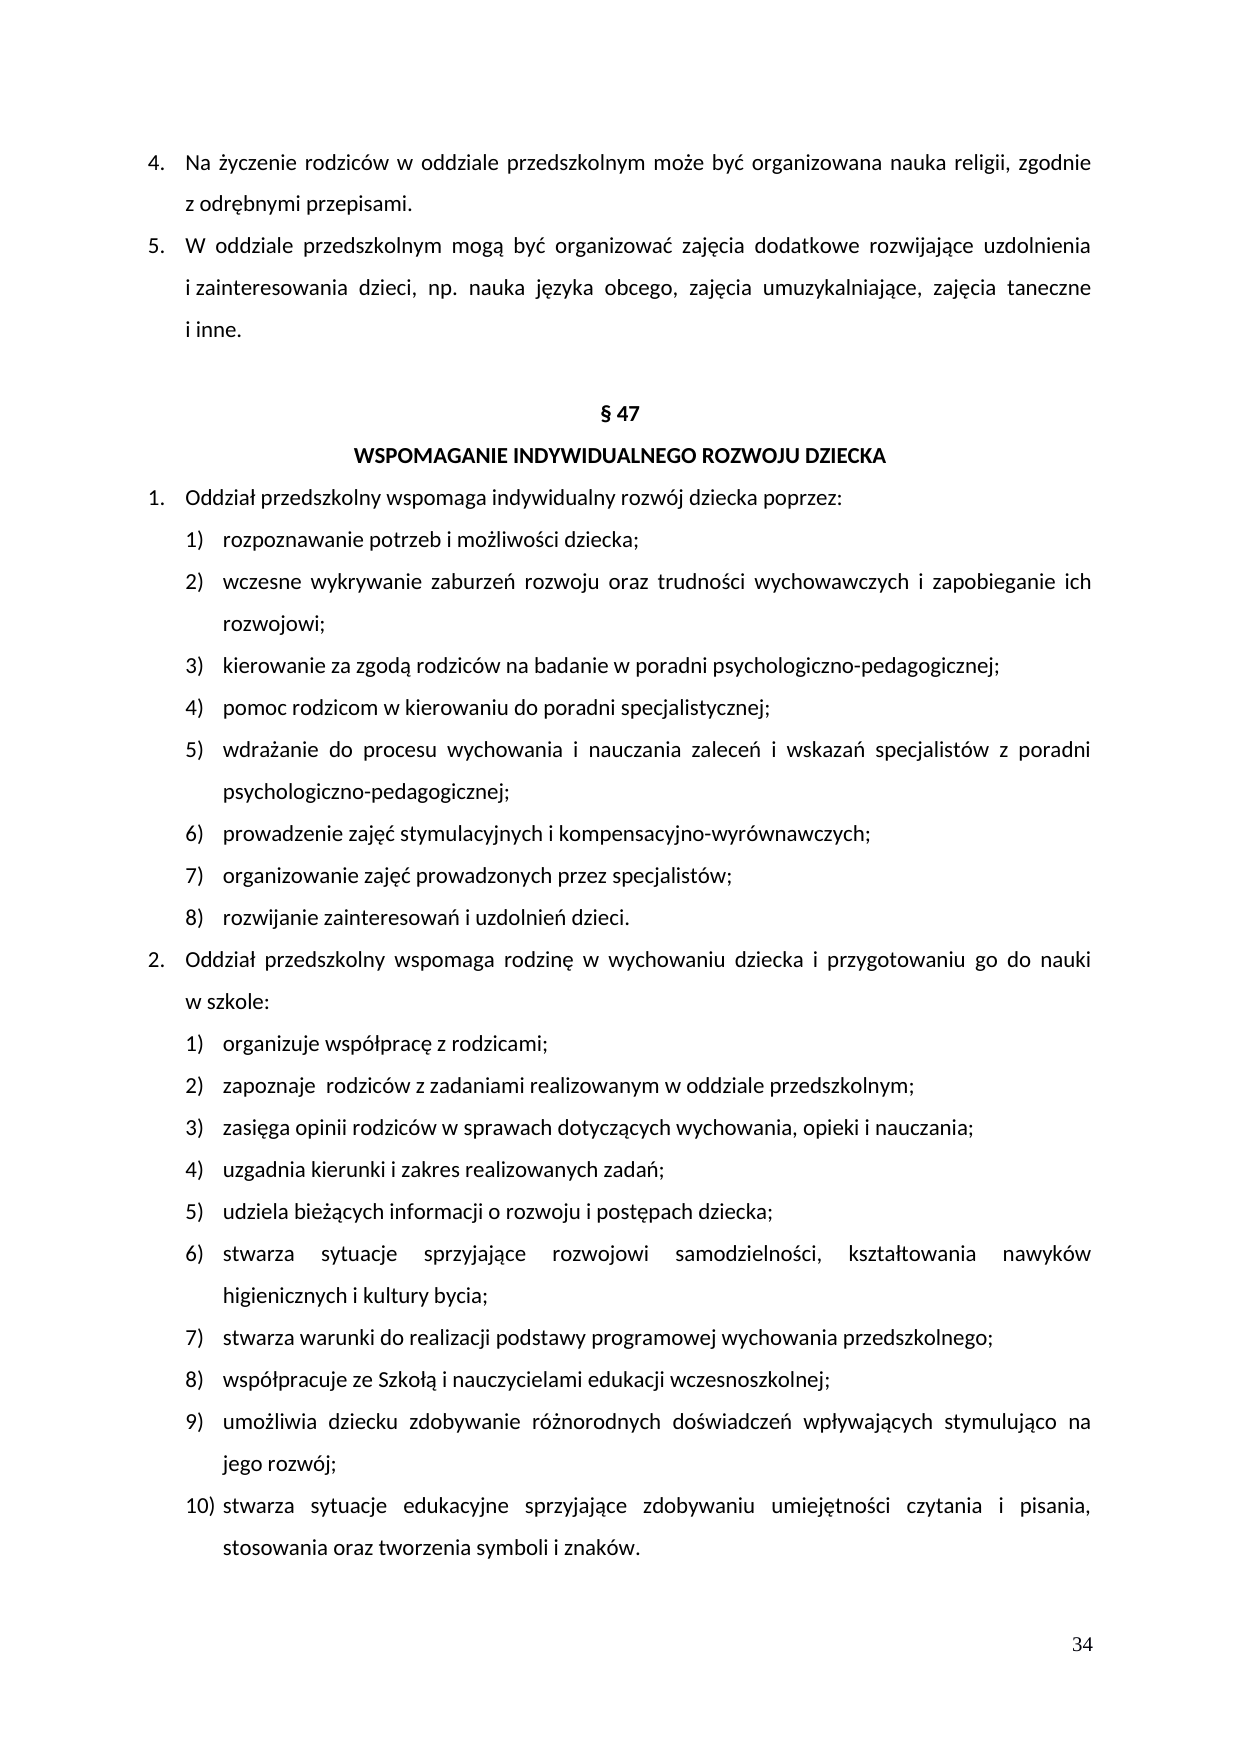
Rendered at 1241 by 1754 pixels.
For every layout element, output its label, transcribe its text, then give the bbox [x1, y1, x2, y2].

list W oddziale przedszkolnym mogą być organizować zajęcia dodatkowe rozwijające uzdolnienia i zainteresowania dzieci, np. nauka języka obcego, zajęcia umuzykalniające, zajęcia taneczne i inne. [148, 232, 1093, 343]
list stwarza sytuacje edukacyjne sprzyjające zdobywaniu umiejętności czytania i pisania, stosowania oraz tworzenia symboli i znaków. [185, 1491, 1093, 1561]
text WSPOMAGANIE INDYWIDUALNEGO ROZWOJU DZIECKA [148, 441, 1093, 469]
list współpracuje ze Szkołą i nauczycielami edukacji wczesnoszkolnej; [185, 1365, 1093, 1393]
list kierowanie za zgodą rodziców na badanie w poradni psychologiczno-pedagogicznej; [185, 651, 1093, 679]
list wdrażanie do procesu wychowania i nauczania zaleceń i wskazań specjalistów z poradni psychologiczno-pedagogicznej; [185, 735, 1093, 805]
list wczesne wykrywanie zaburzeń rozwoju oraz trudności wychowawczych i zapobieganie ich rozwojowi; [185, 567, 1093, 637]
list rozwijanie zainteresowań i uzdolnień dzieci. [185, 903, 1093, 931]
text § 47 [148, 399, 1093, 427]
list stwarza warunki do realizacji podstawy programowej wychowania przedszkolnego; [185, 1323, 1093, 1351]
list Oddział przedszkolny wspomaga rodzinę w wychowaniu dziecka i przygotowaniu go do nauki w szkole: [148, 945, 1093, 1015]
list pomoc rodzicom w kierowaniu do poradni specjalistycznej; [185, 693, 1093, 721]
list prowadzenie zajęć stymulacyjnych i kompensacyjno-wyrównawczych; [185, 819, 1093, 847]
list uzgadnia kierunki i zakres realizowanych zadań; [185, 1155, 1093, 1183]
list Na życzenie rodziców w oddziale przedszkolnym może być organizowana nauka religii, zgodnie z odrębnymi przepisami. [148, 148, 1093, 218]
list zapoznaje rodziców z zadaniami realizowanym w oddziale przedszkolnym; [185, 1071, 1093, 1099]
list umożliwia dziecku zdobywanie różnorodnych doświadczeń wpływających stymulująco na jego rozwój; [185, 1407, 1093, 1477]
list organizowanie zajęć prowadzonych przez specjalistów; [185, 861, 1093, 889]
list zasięga opinii rodziców w sprawach dotyczących wychowania, opieki i nauczania; [185, 1113, 1093, 1141]
list organizuje współpracę z rodzicami; [185, 1029, 1093, 1057]
list stwarza sytuacje sprzyjające rozwojowi samodzielności, kształtowania nawyków higienicznych i kultury bycia; [185, 1239, 1093, 1309]
list Oddział przedszkolny wspomaga indywidualny rozwój dziecka poprzez: [148, 483, 1093, 511]
list udziela bieżących informacji o rozwoju i postępach dziecka; [185, 1197, 1093, 1225]
list rozpoznawanie potrzeb i możliwości dziecka; [185, 525, 1093, 553]
